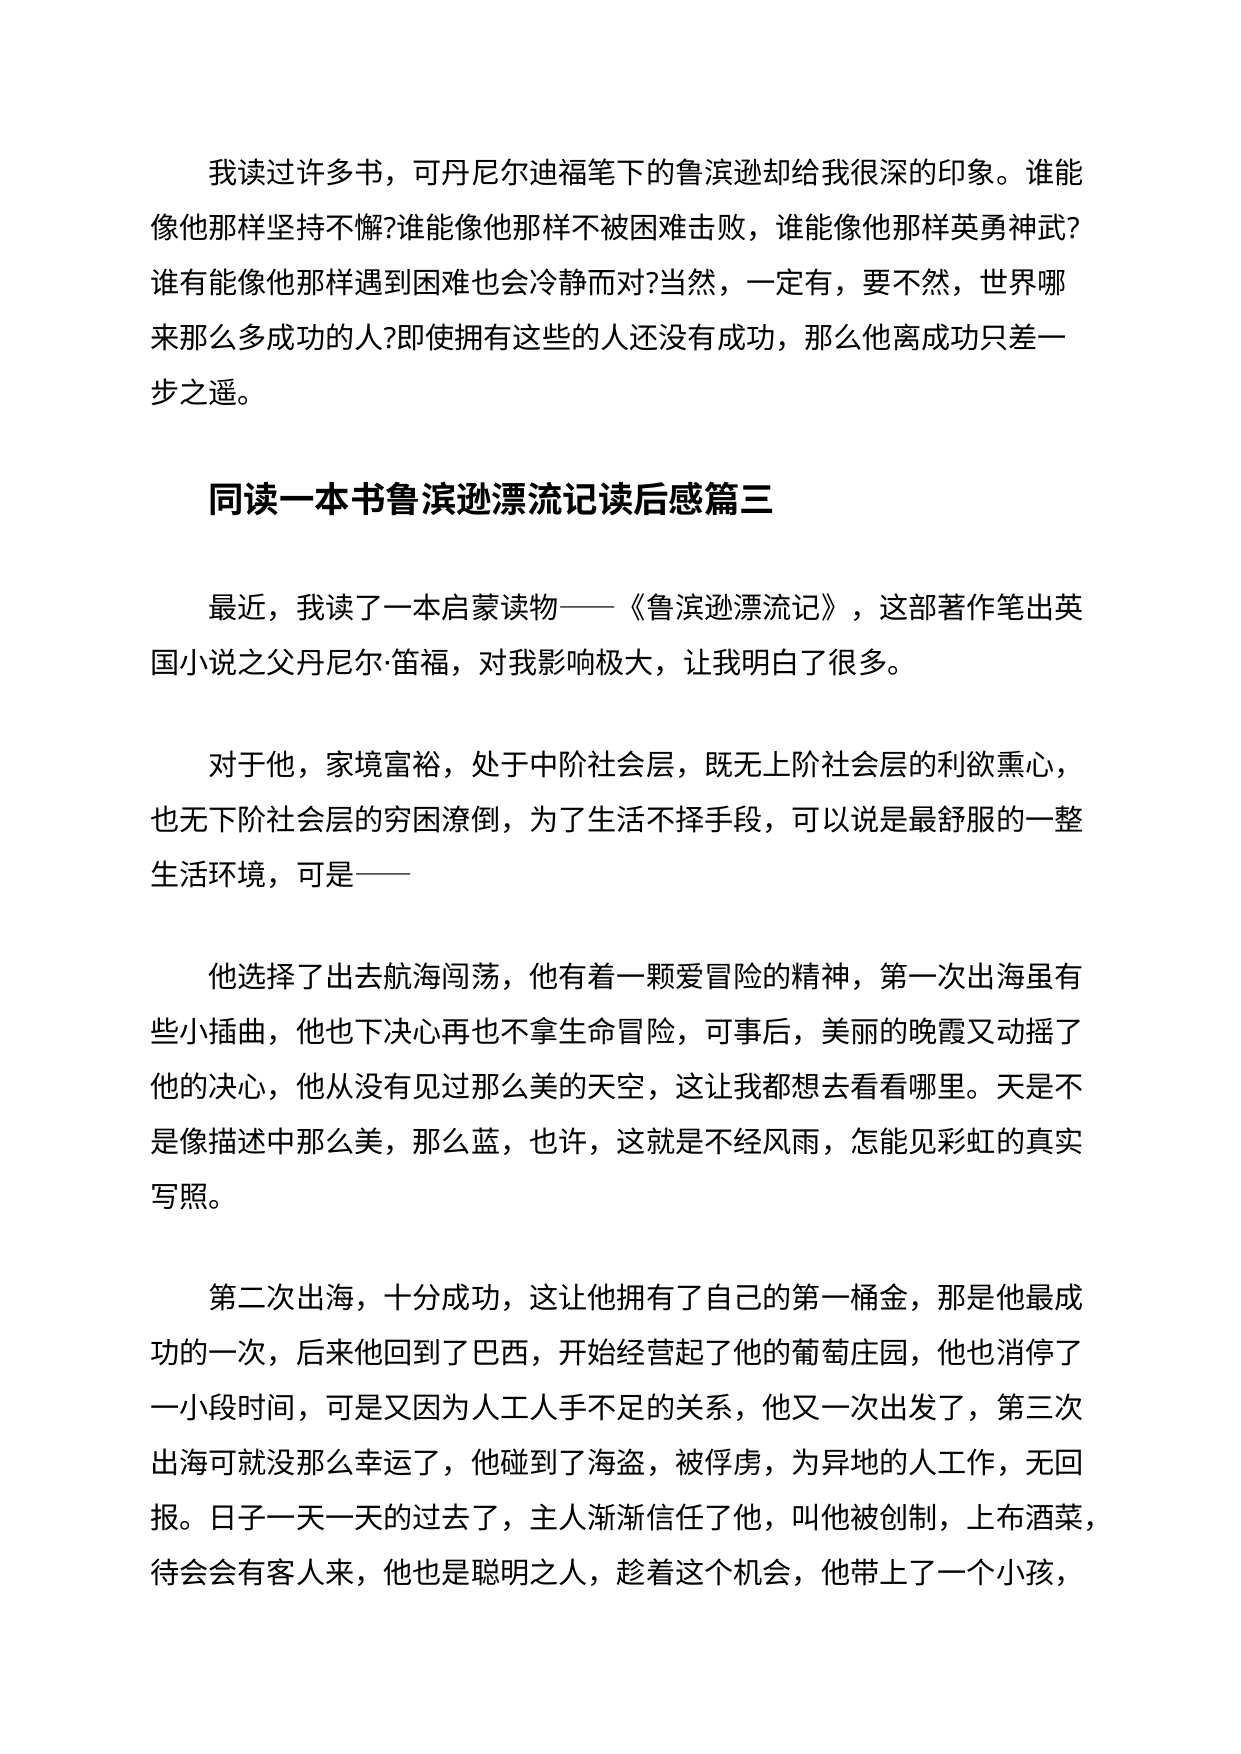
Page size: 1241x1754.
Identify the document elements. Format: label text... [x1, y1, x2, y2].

text 对于他，家境富裕，处于中阶社会层，既无上阶社会层的利欲熏心，也无下阶社会层的穷困潦倒，为了生活不择手段，可以说是最舒服的一整生活环境，可是—— [150, 742, 1090, 894]
text 我读过许多书，可丹尼尔迪福笔下的鲁滨逊却给我很深的印象。谁能像他那样坚持不懈?谁能像他那样不被困难击败，谁能像他那样英勇神武?谁有能像他那样遇到困难也会冷静而对?当然，一定有，要不然，世界哪来那么多成功的人?即使拥有这些的人还没有成功，那么他离成功只差一步之遥。 [150, 150, 1090, 412]
text 最近，我读了一本启蒙读物——《鲁滨逊漂流记》，这部著作笔出英国小说之父丹尼尔·笛福，对我影响极大，让我明白了很多。 [150, 585, 1090, 682]
text 他选择了出去航海闯荡，他有着一颗爱冒险的精神，第一次出海虽有些小插曲，他也下决心再也不拿生命冒险，可事后，美丽的晚霞又动摇了他的决心，他从没有见过那么美的天空，这让我都想去看看哪里。天是不是像描述中那么美，那么蓝，也许，这就是不经风雨，怎能见彩虹的真实写照。 [150, 953, 1090, 1215]
text 同读一本书鲁滨逊漂流记读后感篇三 [150, 472, 1090, 523]
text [150, 1275, 1090, 1592]
